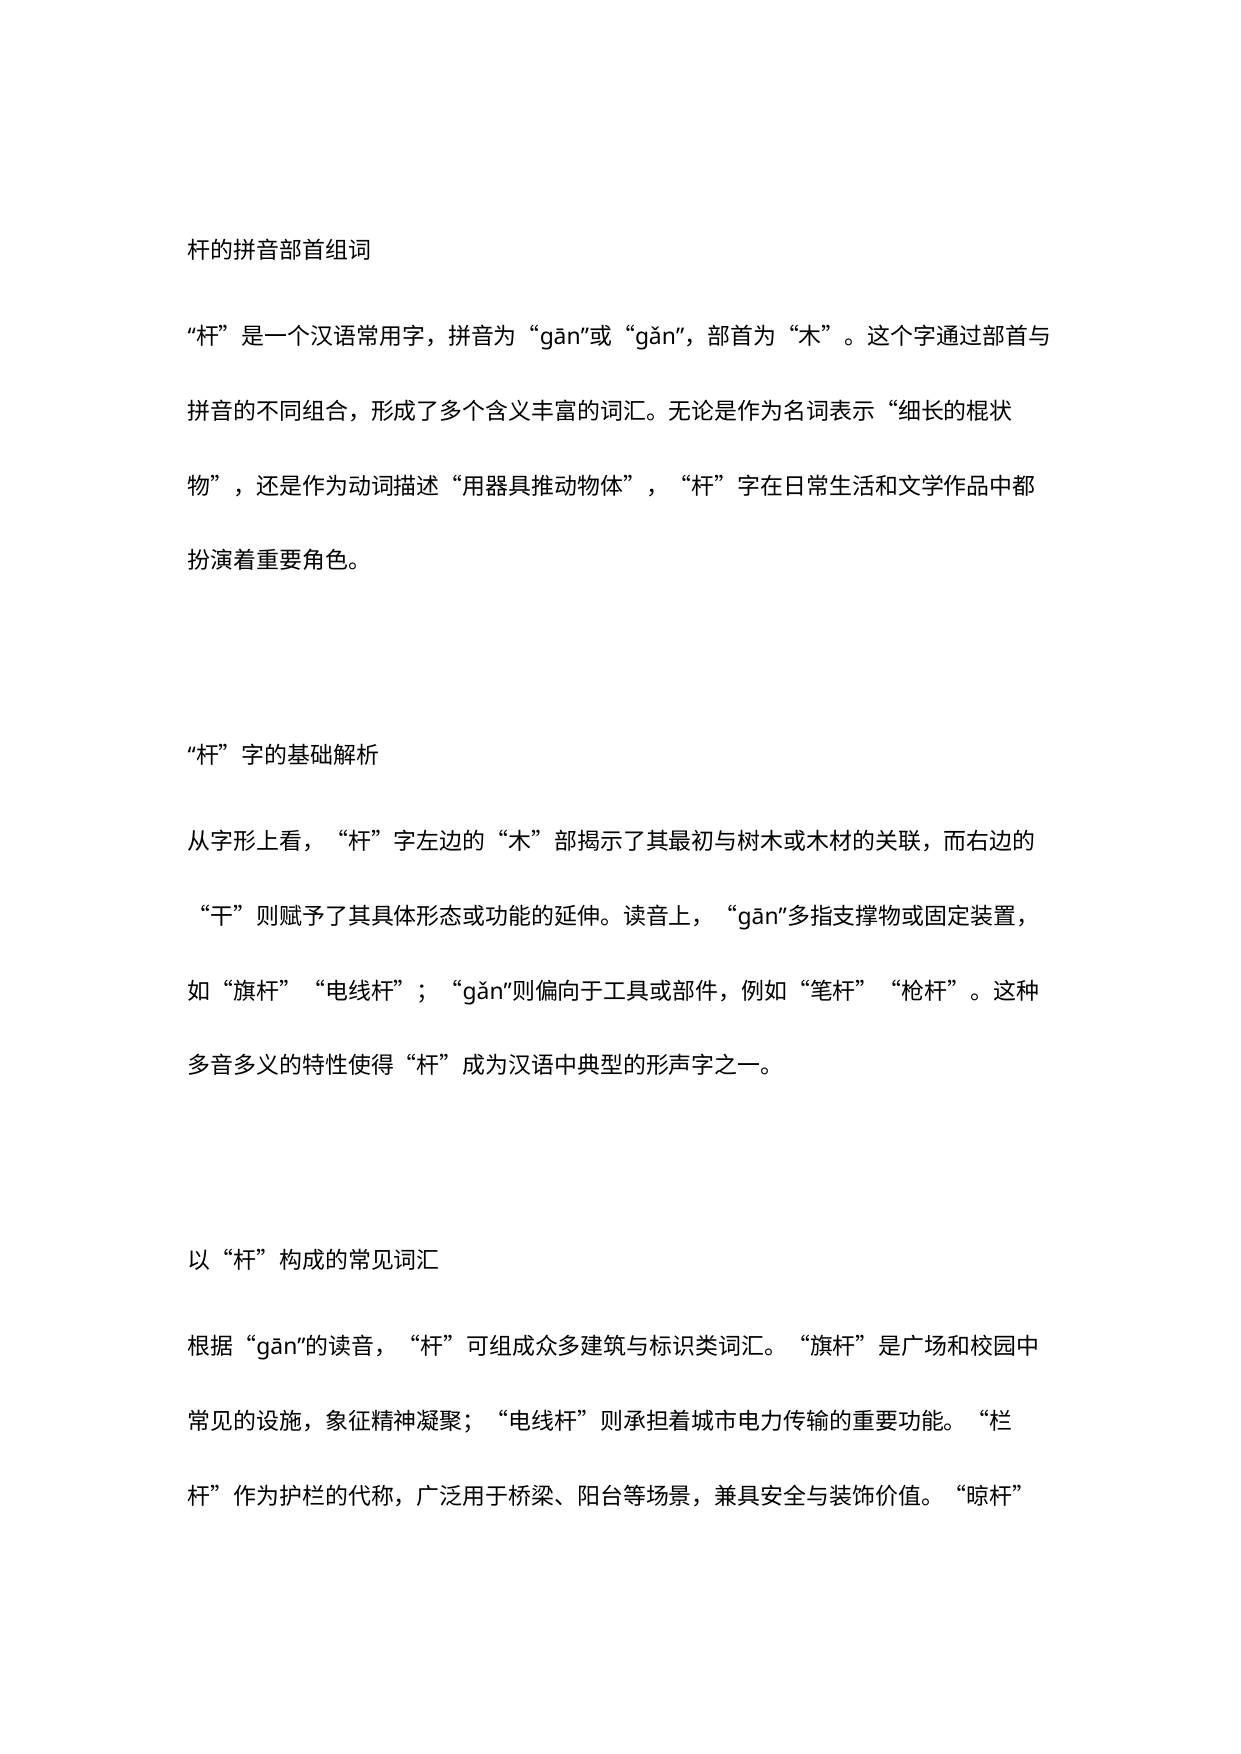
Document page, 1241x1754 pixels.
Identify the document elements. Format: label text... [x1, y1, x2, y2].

text “杆”是一个汉语常用字，拼音为“gān”或“gǎn”，部首为“木”。这个字通过部首与拼音的不同组合，形成了多个含义丰富的词汇。无论是作为名词表示“细长的棍状物”，还是作为动词描述“用器具推动物体”，“杆”字在日常生活和文学作品中都扮演着重要角色。 [187, 302, 1053, 591]
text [187, 1312, 1053, 1527]
text “杆”字的基础解析 [187, 721, 1053, 786]
text 以“杆”构成的常见词汇 [187, 1226, 1053, 1291]
text 从字形上看，“杆”字左边的“木”部揭示了其最初与树木或木材的关联，而右边的“干”则赋予了其具体形态或功能的延伸。读音上，“gān”多指支撑物或固定装置，如“旗杆”“电线杆”；“gǎn”则偏向于工具或部件，例如“笔杆”“枪杆”。这种多音多义的特性使得“杆”成为汉语中典型的形声字之一。 [187, 807, 1053, 1096]
text 杆的拼音部首组词 [187, 216, 1053, 281]
